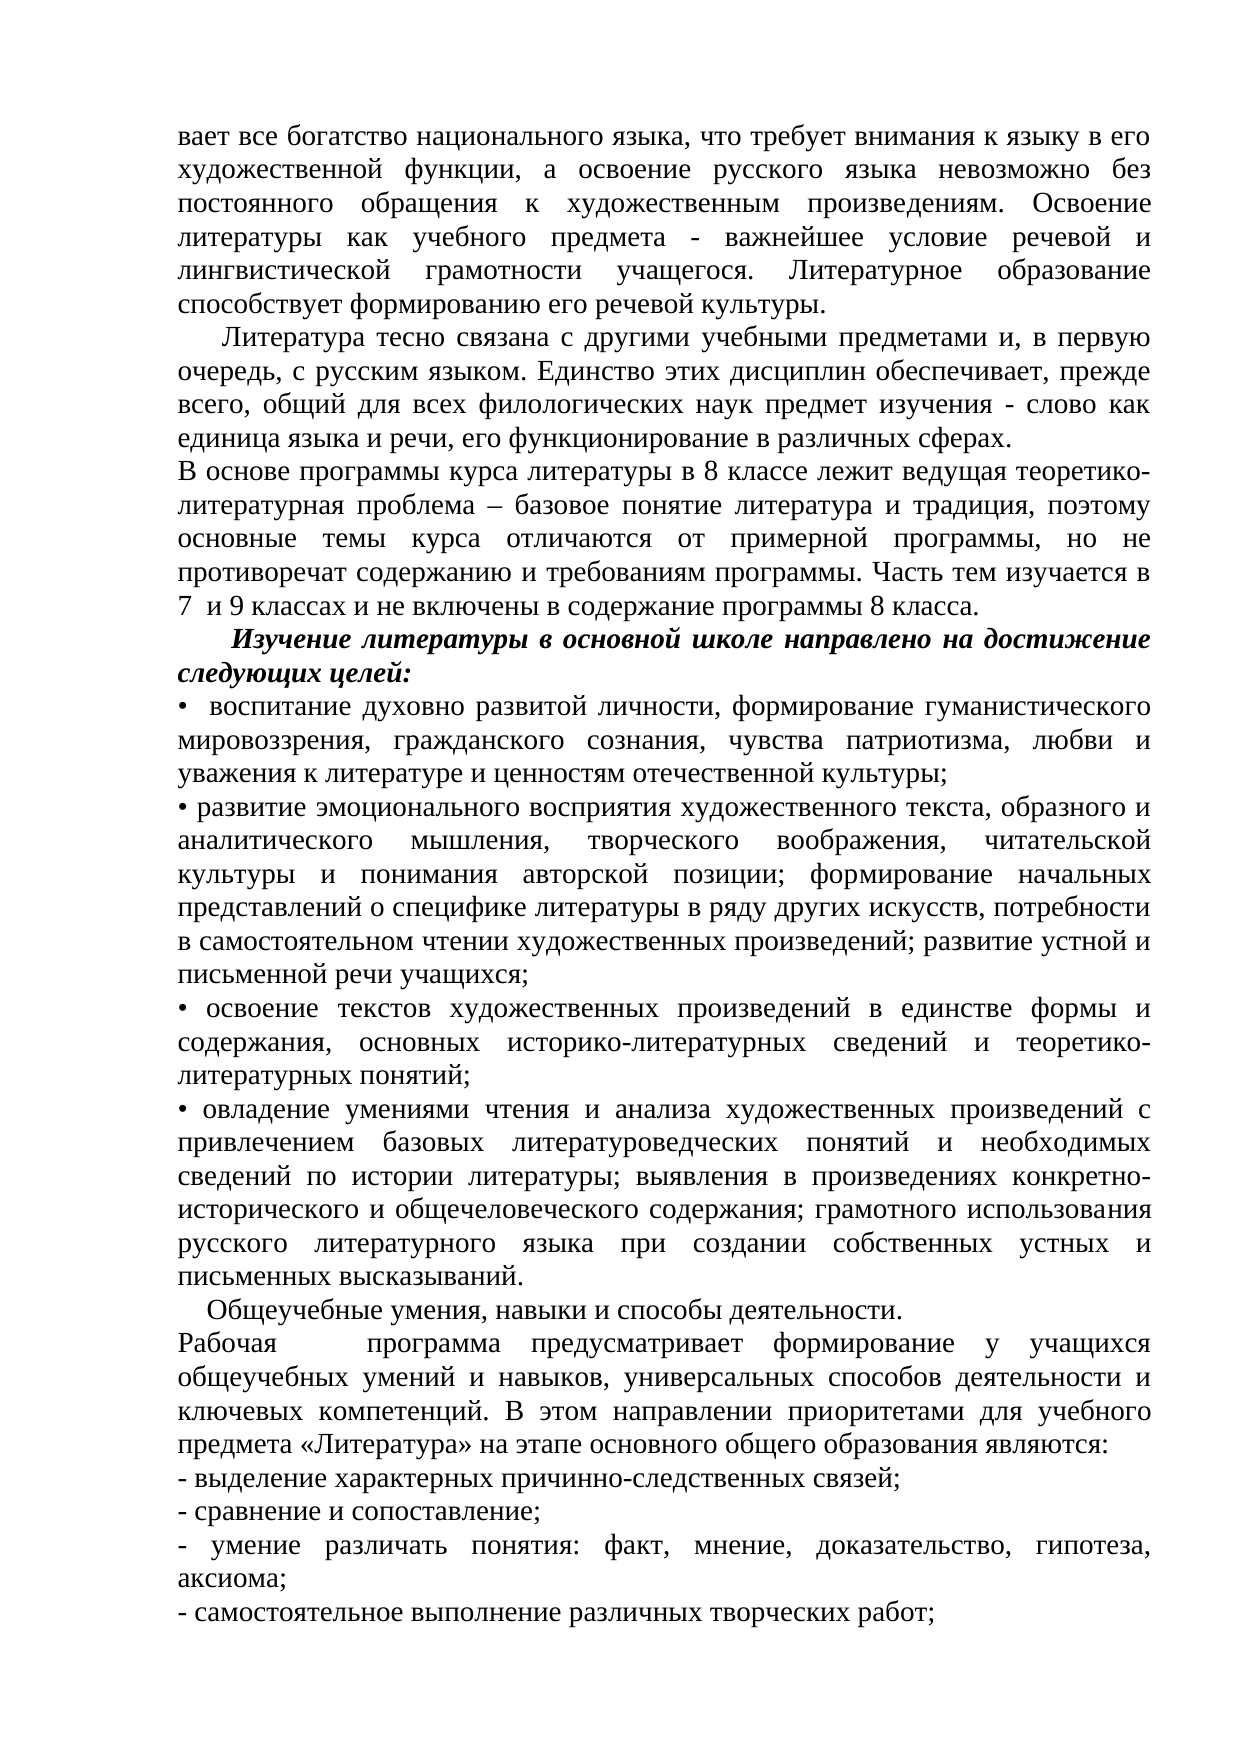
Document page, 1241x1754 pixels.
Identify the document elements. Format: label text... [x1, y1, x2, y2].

text Рабочая программа предусматривает формирование у учащихся общеучебных умений и навыков, универсальных способов деятельности и ключевых компетенций. В этом направлении приоритетами для учебного предмета «Литература» на этапе основного общего образования являются: [177, 1326, 1152, 1460]
text - сравнение и сопоставление; [177, 1493, 1152, 1527]
text Изучение литературы в основной школе направлено на достижение следующих целей: [177, 621, 1152, 688]
text • развитие эмоционального восприятия художественного текста, образного и аналитического мышления, творческого воображения, читательской культуры и понимания авторской позиции; формирование начальных представлений о специфике литературы в ряду других искусств, потребности в самостоятельном чтении художественных произведений; развитие устной и письменной речи учащихся; [177, 789, 1152, 990]
text - выделение характерных причинно-следственных связей; [177, 1460, 1152, 1493]
text • освоение текстов художественных произведений в единстве формы и содержания, основных историко-литературных сведений и теоретико-литературных понятий; [177, 990, 1152, 1091]
text - самостоятельное выполнение различных творческих работ; [177, 1594, 1152, 1627]
text В основе программы курса литературы в 8 классе лежит ведущая теоретико-литературная проблема – базовое понятие литература и традиция, поэтому основные темы курса отличаются от примерной программы, но не противоречат содержанию и требованиям программы. Часть тем изучается в 7 и 9 классах и не включены в содержание программы 8 класса. [177, 453, 1152, 621]
text Общеучебные умения, навыки и способы деятельности. [177, 1292, 1152, 1326]
text • овладение умениями чтения и анализа художественных произведений с привлечением базовых литературоведческих понятий и необходимых сведений по истории литературы; выявления в произведениях конкретно-исторического и общечеловеческого содержания; грамотного использования русского литературного языка при создании собственных устных и письменных высказываний. [177, 1091, 1152, 1292]
text Литература тесно связана с другими учебными предметами и, в первую очередь, с русским языком. Единство этих дисциплин обеспечивает, прежде всего, общий для всех филологических наук предмет изучения - слово как единица языка и речи, его функционирование в различных сферах. [177, 319, 1152, 453]
text • воспитание духовно развитой личности, формирование гуманистического мировоззрения, гражданского сознания, чувства патриотизма, любви и уважения к литературе и ценностям отечественной культуры; [177, 688, 1152, 789]
text - умение различать понятия: факт, мнение, доказательство, гипотеза, аксиома; [177, 1527, 1152, 1594]
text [177, 118, 1152, 319]
